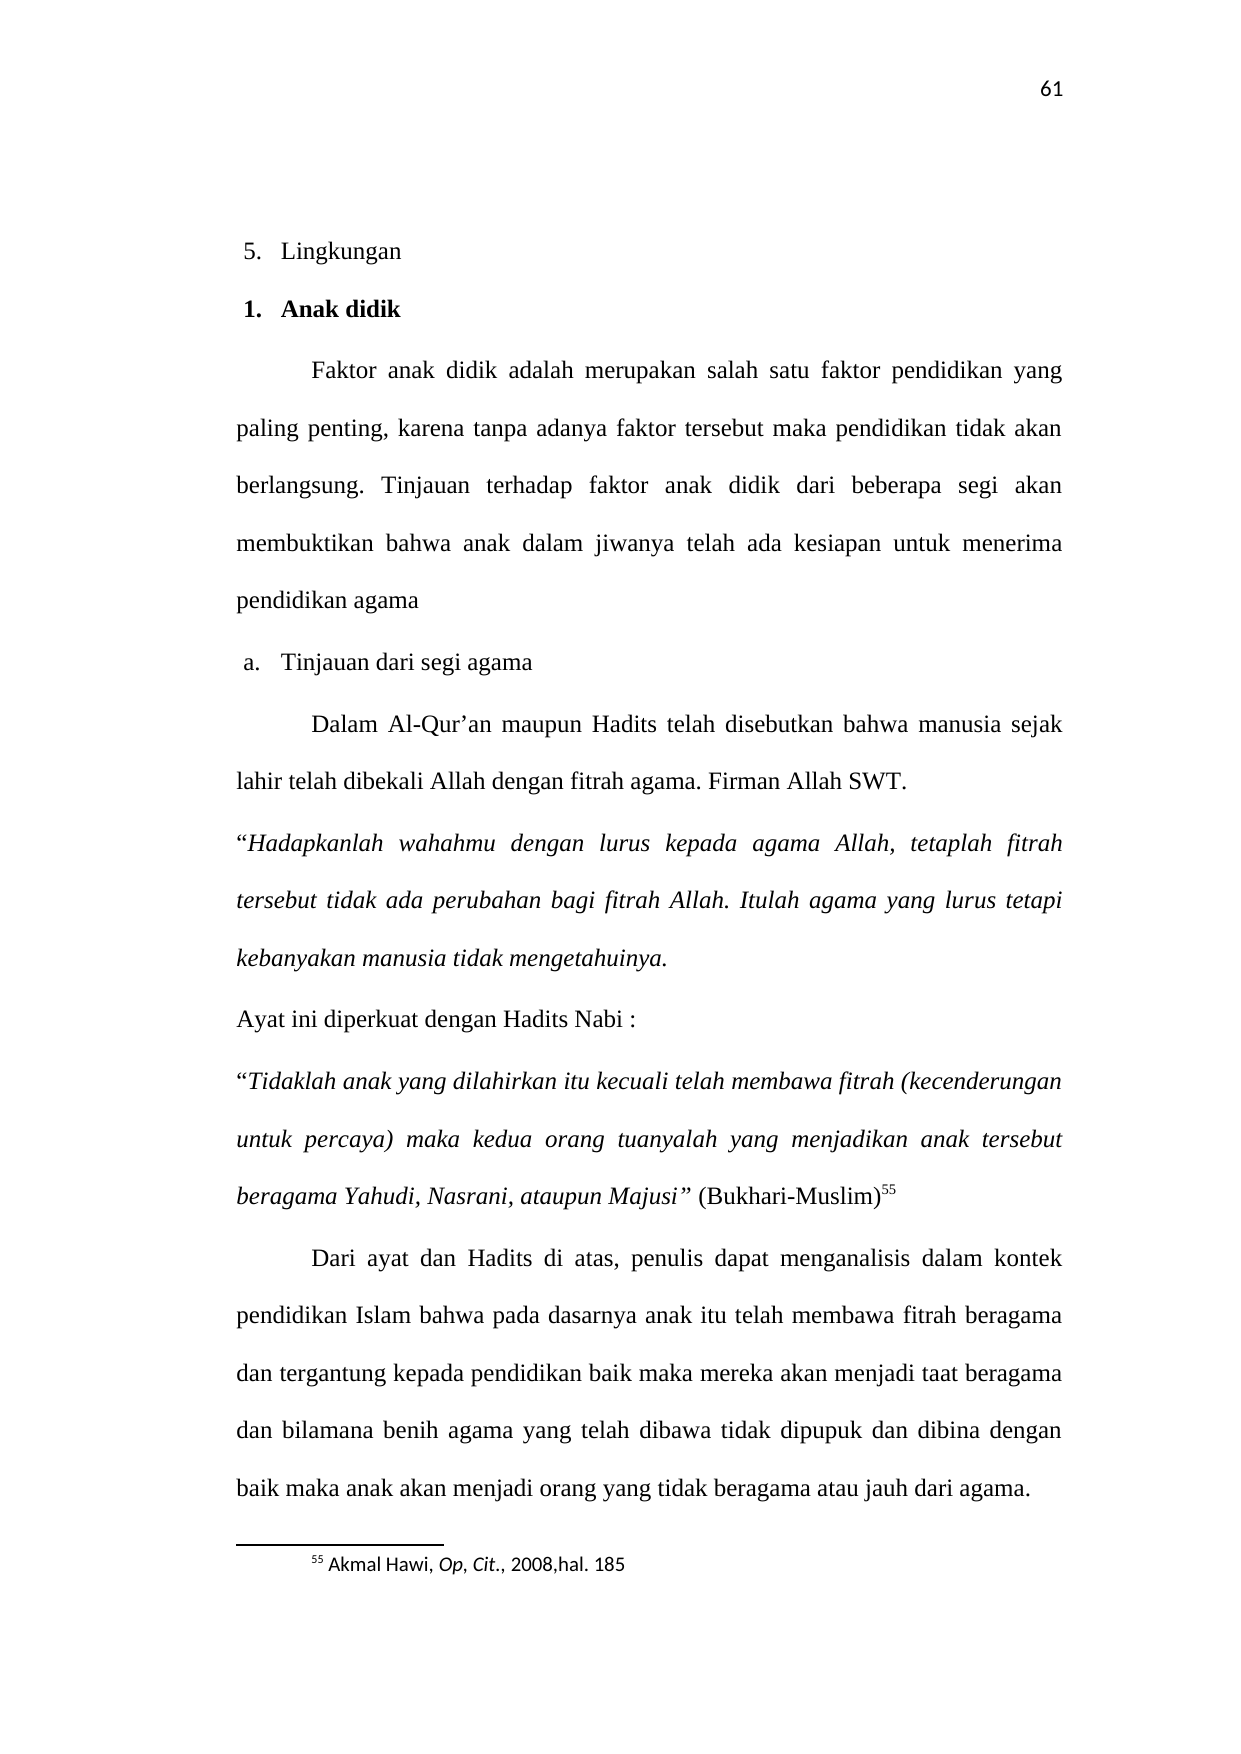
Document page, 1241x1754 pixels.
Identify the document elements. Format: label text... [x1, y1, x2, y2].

text Dari ayat dan Hadits di atas, penulis dapat menganalisis dalam kontek pendidikan Islam bahwa pada dasarnya anak itu telah membawa fitrah beragama dan tergantung kepada pendidikan baik maka mereka akan menjadi taat beragama dan bilamana benih agama yang telah dibawa tidak dipupuk dan dibina dengan baik maka anak akan menjadi orang yang tidak beragama atau jauh dari agama. [236, 1243, 1063, 1502]
list Lingkungan [243, 236, 1063, 265]
text “Tidaklah anak yang dilahirkan itu kecuali telah membawa fitrah (kecenderungan untuk percaya) maka kedua orang tuanyalah yang menjadikan anak tersebut beragama Yahudi, Nasrani, ataupun Majusi” (Bukhari-Muslim) [236, 1066, 1063, 1210]
text Ayat ini diperkuat dengan Hadits Nabi : [236, 1004, 1063, 1033]
text Faktor anak didik adalah merupakan salah satu faktor pendidikan yang paling penting, karena tanpa adanya faktor tersebut maka pendidikan tidak akan berlangsung. Tinjauan terhadap faktor anak didik dari beberapa segi akan membuktikan bahwa anak dalam jiwanya telah ada kesiapan untuk menerima pendidikan agama [236, 355, 1063, 614]
text Dalam Al-Qur’an maupun Hadits telah disebutkan bahwa manusia sejak lahir telah dibekali Allah dengan fitrah agama. Firman Allah SWT. [236, 709, 1063, 795]
text “Hadapkanlah wahahmu dengan lurus kepada agama Allah, tetaplah fitrah tersebut tidak ada perubahan bagi fitrah Allah. Itulah agama yang lurus tetapi kebanyakan manusia tidak mengetahuinya. [236, 828, 1063, 972]
list Tinjauan dari segi agama [243, 647, 1063, 676]
list Anak didik [243, 294, 1063, 322]
